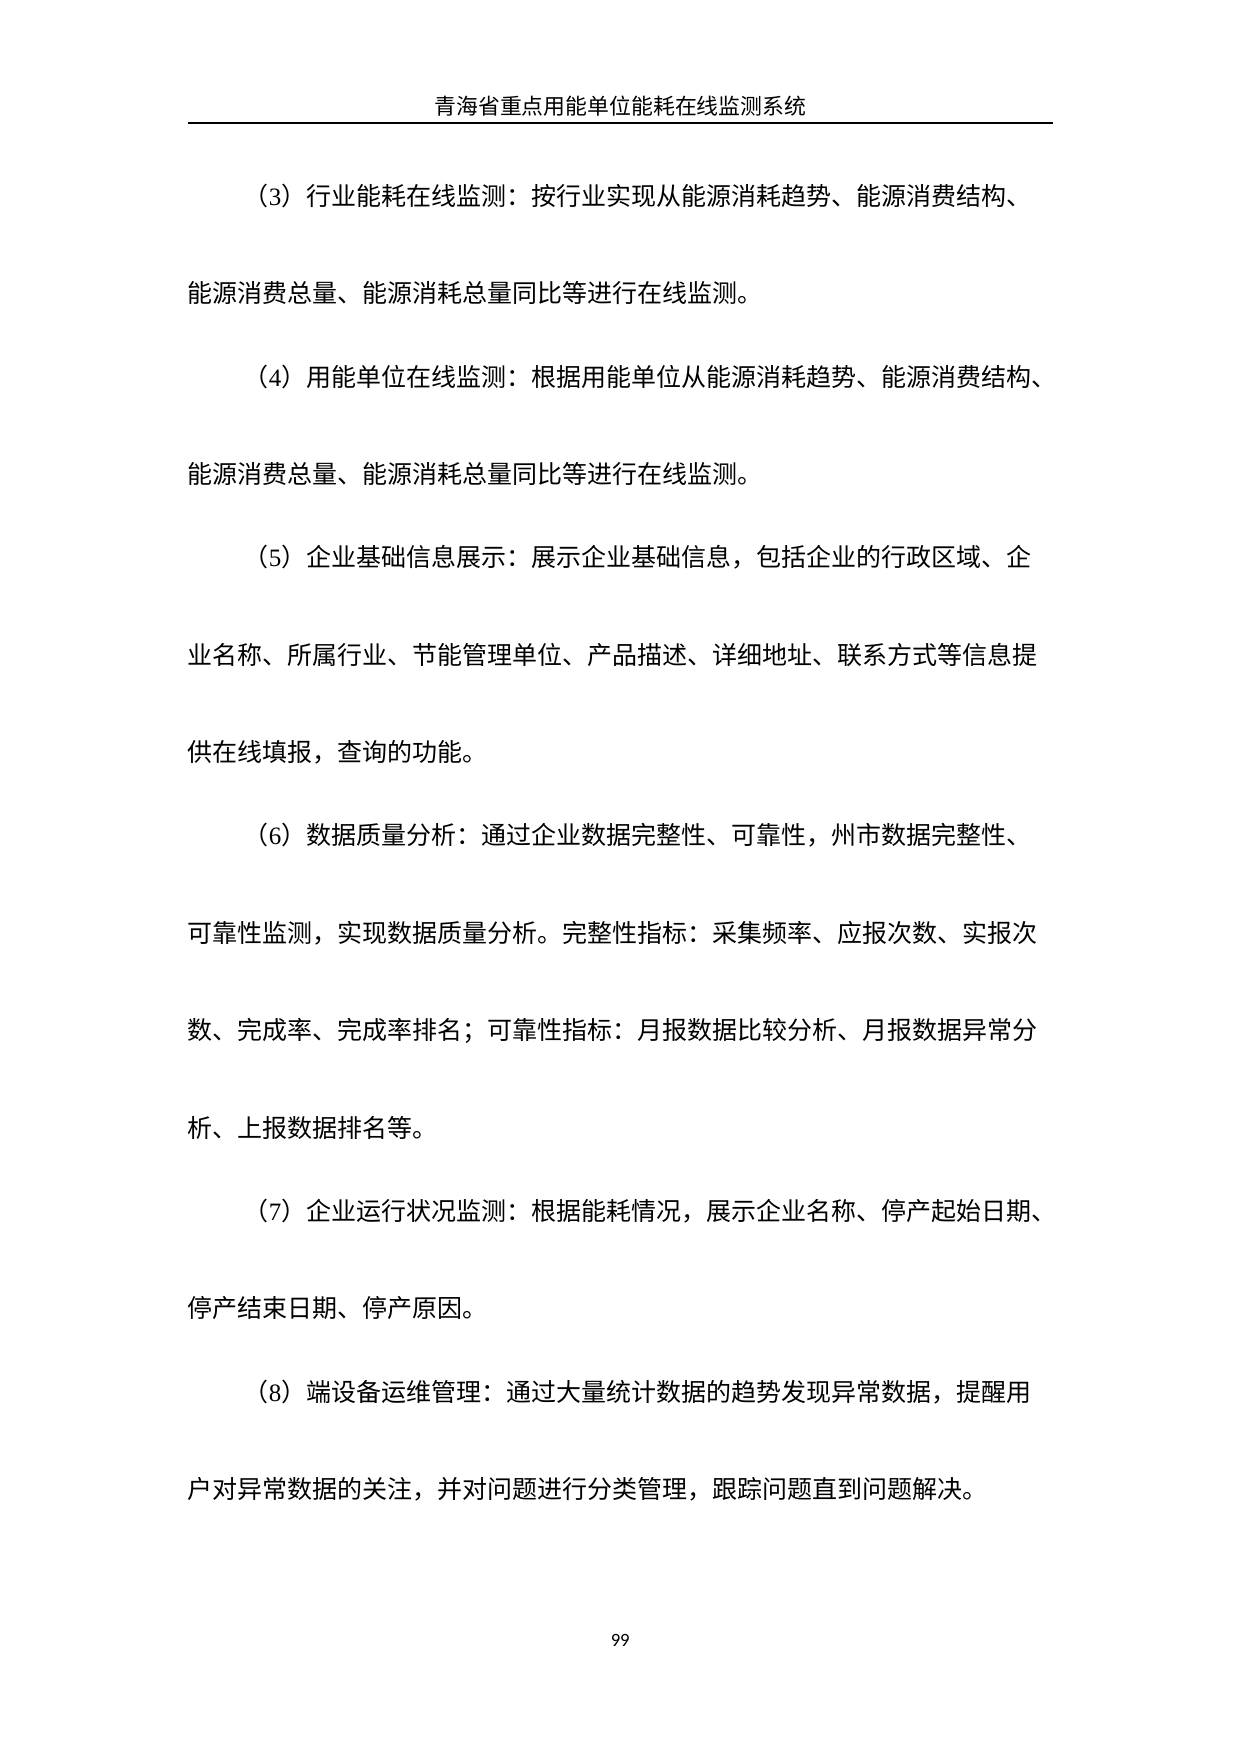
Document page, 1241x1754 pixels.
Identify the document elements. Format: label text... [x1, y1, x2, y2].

list 数据质量分析：通过企业数据完整性、可靠性，州市数据完整性、可靠性监测，实现数据质量分析。完整性指标：采集频率、应报次数、实报次数、完成率、完成率排名；可靠性指标：月报数据比较分析、月报数据异常分析、上报数据排名等。 [187, 801, 1053, 1159]
list 企业基础信息展示：展示企业基础信息，包括企业的行政区域、企业名称、所属行业、节能管理单位、产品描述、详细地址、联系方式等信息提供在线填报，查询的功能。 [187, 523, 1053, 783]
list 企业运行状况监测：根据能耗情况，展示企业名称、停产起始日期、停产结束日期、停产原因。 [187, 1177, 1053, 1339]
list 行业能耗在线监测：按行业实现从能源消耗趋势、能源消费结构、能源消费总量、能源消耗总量同比等进行在线监测。 [187, 162, 1053, 324]
list 端设备运维管理：通过大量统计数据的趋势发现异常数据，提醒用户对异常数据的关注，并对问题进行分类管理，跟踪问题直到问题解决。 [187, 1358, 1053, 1520]
list 用能单位在线监测：根据用能单位从能源消耗趋势、能源消费结构、能源消费总量、能源消耗总量同比等进行在线监测。 [187, 343, 1053, 505]
